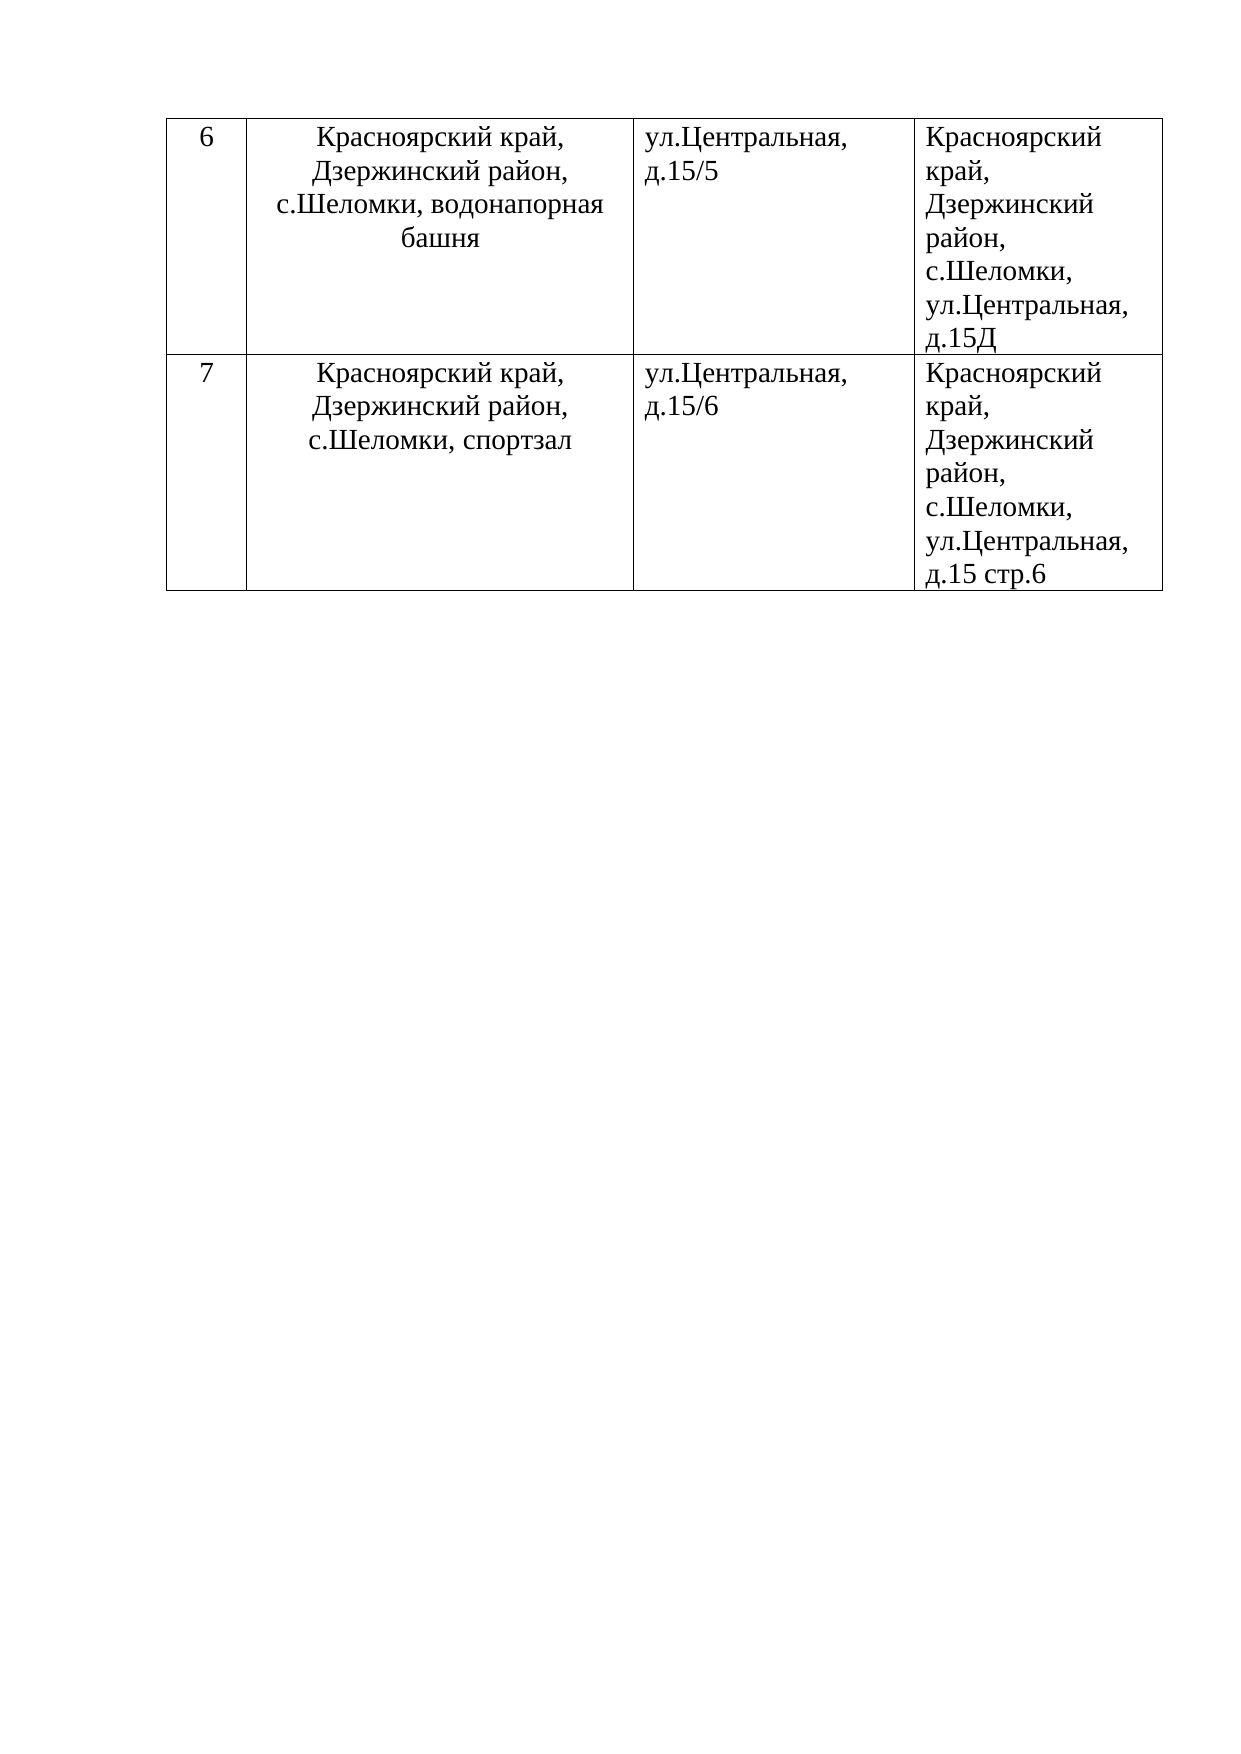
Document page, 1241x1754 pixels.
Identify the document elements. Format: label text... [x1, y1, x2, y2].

table_cell 7 [167, 355, 246, 590]
table_cell Красноярский край, Дзержинский район, с.Шеломки, ул.Центральная, д.15 стр.6 [915, 355, 1162, 590]
table_cell Красноярский край, Дзержинский район, с.Шеломки, ул.Центральная, д.15Д [915, 119, 1162, 354]
table_cell Красноярский край, Дзержинский район, с.Шеломки, водонапорная башня [247, 119, 633, 354]
table_cell 6 [167, 119, 246, 354]
table_cell Красноярский край, Дзержинский район, с.Шеломки, спортзал [247, 355, 633, 590]
table_cell ул.Центральная, д.15/6 [634, 355, 914, 590]
table_cell ул.Центральная, д.15/5 [634, 119, 914, 354]
